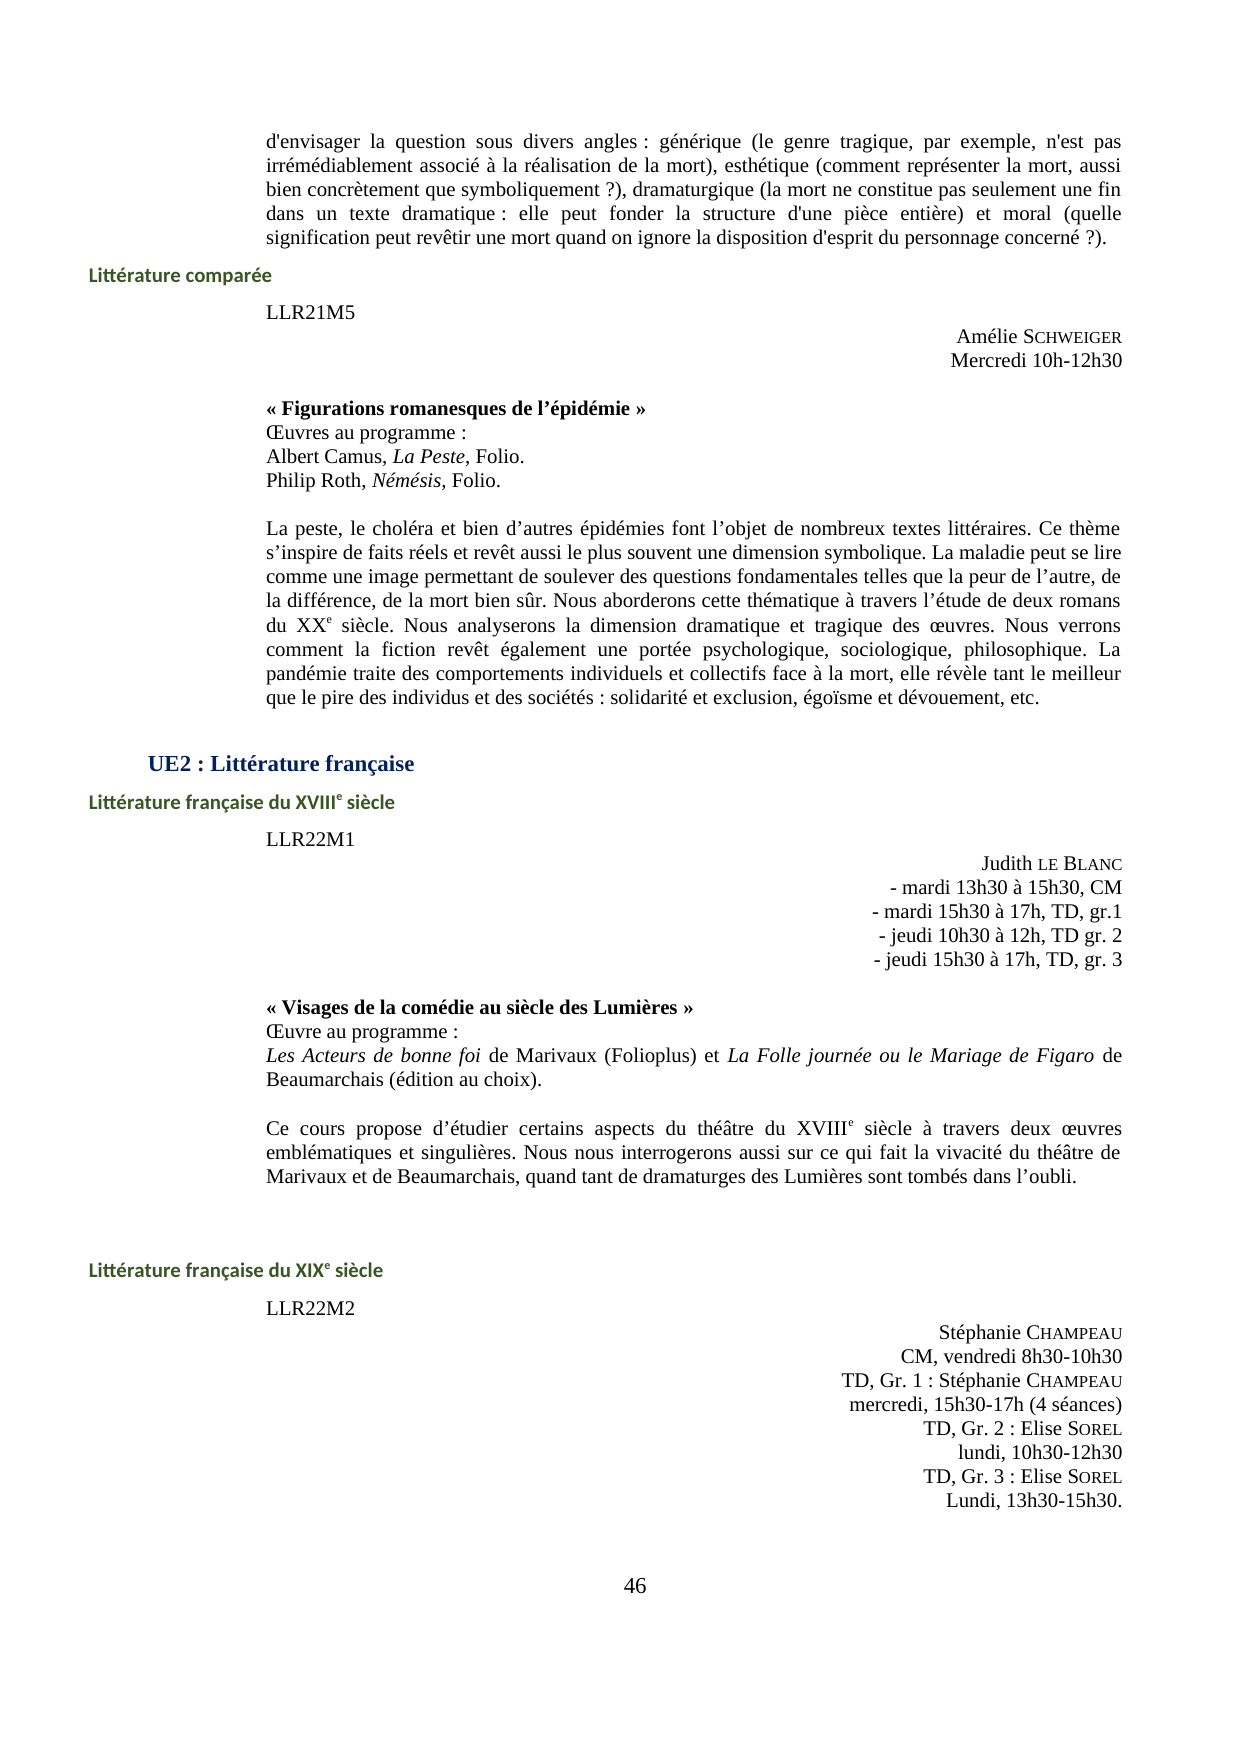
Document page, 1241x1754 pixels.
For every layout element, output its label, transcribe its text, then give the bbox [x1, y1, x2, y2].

text Amélie Schweiger [266, 324, 1122, 348]
text TD, Gr. 1 : Stéphanie Champeau [266, 1368, 1122, 1392]
text Albert Camus, La Peste, Folio. [266, 444, 1122, 468]
text Littérature française du XVIIIe siècle [89, 789, 1122, 814]
text - mardi 13h30 à 15h30, CM [266, 875, 1122, 899]
text - jeudi 15h30 à 17h, TD, gr. 3 [266, 947, 1122, 971]
text Ce cours propose d’étudier certains aspects du théâtre du XVIIIe siècle à travers deux œuvres emblématiques et singulières. Nous nous interrogerons aussi sur ce qui fait la vivacité du théâtre de Marivaux et de Beaumarchais, quand tant de dramaturges des Lumières sont tombés dans l’oubli. [266, 1116, 1122, 1188]
text Œuvres au programme : [266, 420, 1122, 444]
text « Figurations romanesques de l’épidémie » [266, 396, 1122, 420]
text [266, 129, 1122, 249]
text LLR21M5 [266, 300, 1122, 324]
text Lundi, 13h30-15h30. [266, 1488, 1122, 1512]
text - mardi 15h30 à 17h, TD, gr.1 [266, 899, 1122, 923]
text mercredi, 15h30-17h (4 séances) [266, 1392, 1122, 1416]
text Philip Roth, Némésis, Folio. [266, 468, 1122, 492]
text LLR22M2 [266, 1296, 1122, 1320]
text TD, Gr. 3 : Elise Sorel [266, 1464, 1122, 1488]
text LLR22M1 [266, 827, 1122, 851]
text Littérature française du XIXe siècle [89, 1258, 1122, 1283]
text Mercredi 10h-12h30 [266, 348, 1122, 372]
text « Visages de la comédie au siècle des Lumières » [266, 995, 1122, 1019]
text Littérature comparée [89, 262, 1122, 287]
text Judith le Blanc [266, 851, 1122, 875]
text CM, vendredi 8h30-10h30 [266, 1344, 1122, 1368]
subtitle UE2 : Littérature française [148, 750, 1122, 776]
text La peste, le choléra et bien d’autres épidémies font l’objet de nombreux textes littéraires. Ce thème s’inspire de faits réels et revêt aussi le plus souvent une dimension symbolique. La maladie peut se lire comme une image permettant de soulever des questions fondamentales telles que la peur de l’autre, de la différence, de la mort bien sûr. Nous aborderons cette thématique à travers l’étude de deux romans du XXe siècle. Nous analyserons la dimension dramatique et tragique des œuvres. Nous verrons comment la fiction revêt également une portée psychologique, sociologique, philosophique. La pandémie traite des comportements individuels et collectifs face à la mort, elle révèle tant le meilleur que le pire des individus et des sociétés : solidarité et exclusion, égoïsme et dévouement, etc. [266, 516, 1122, 709]
text TD, Gr. 2 : Elise Sorel [266, 1416, 1122, 1440]
text Les Acteurs de bonne foi de Marivaux (Folioplus) et La Folle journée ou le Mariage de Figaro de Beaumarchais (édition au choix). [266, 1043, 1122, 1091]
text Stéphanie Champeau [266, 1320, 1122, 1344]
text lundi, 10h30-12h30 [266, 1440, 1122, 1464]
text Œuvre au programme : [266, 1019, 1122, 1043]
text - jeudi 10h30 à 12h, TD gr. 2 [266, 923, 1122, 947]
